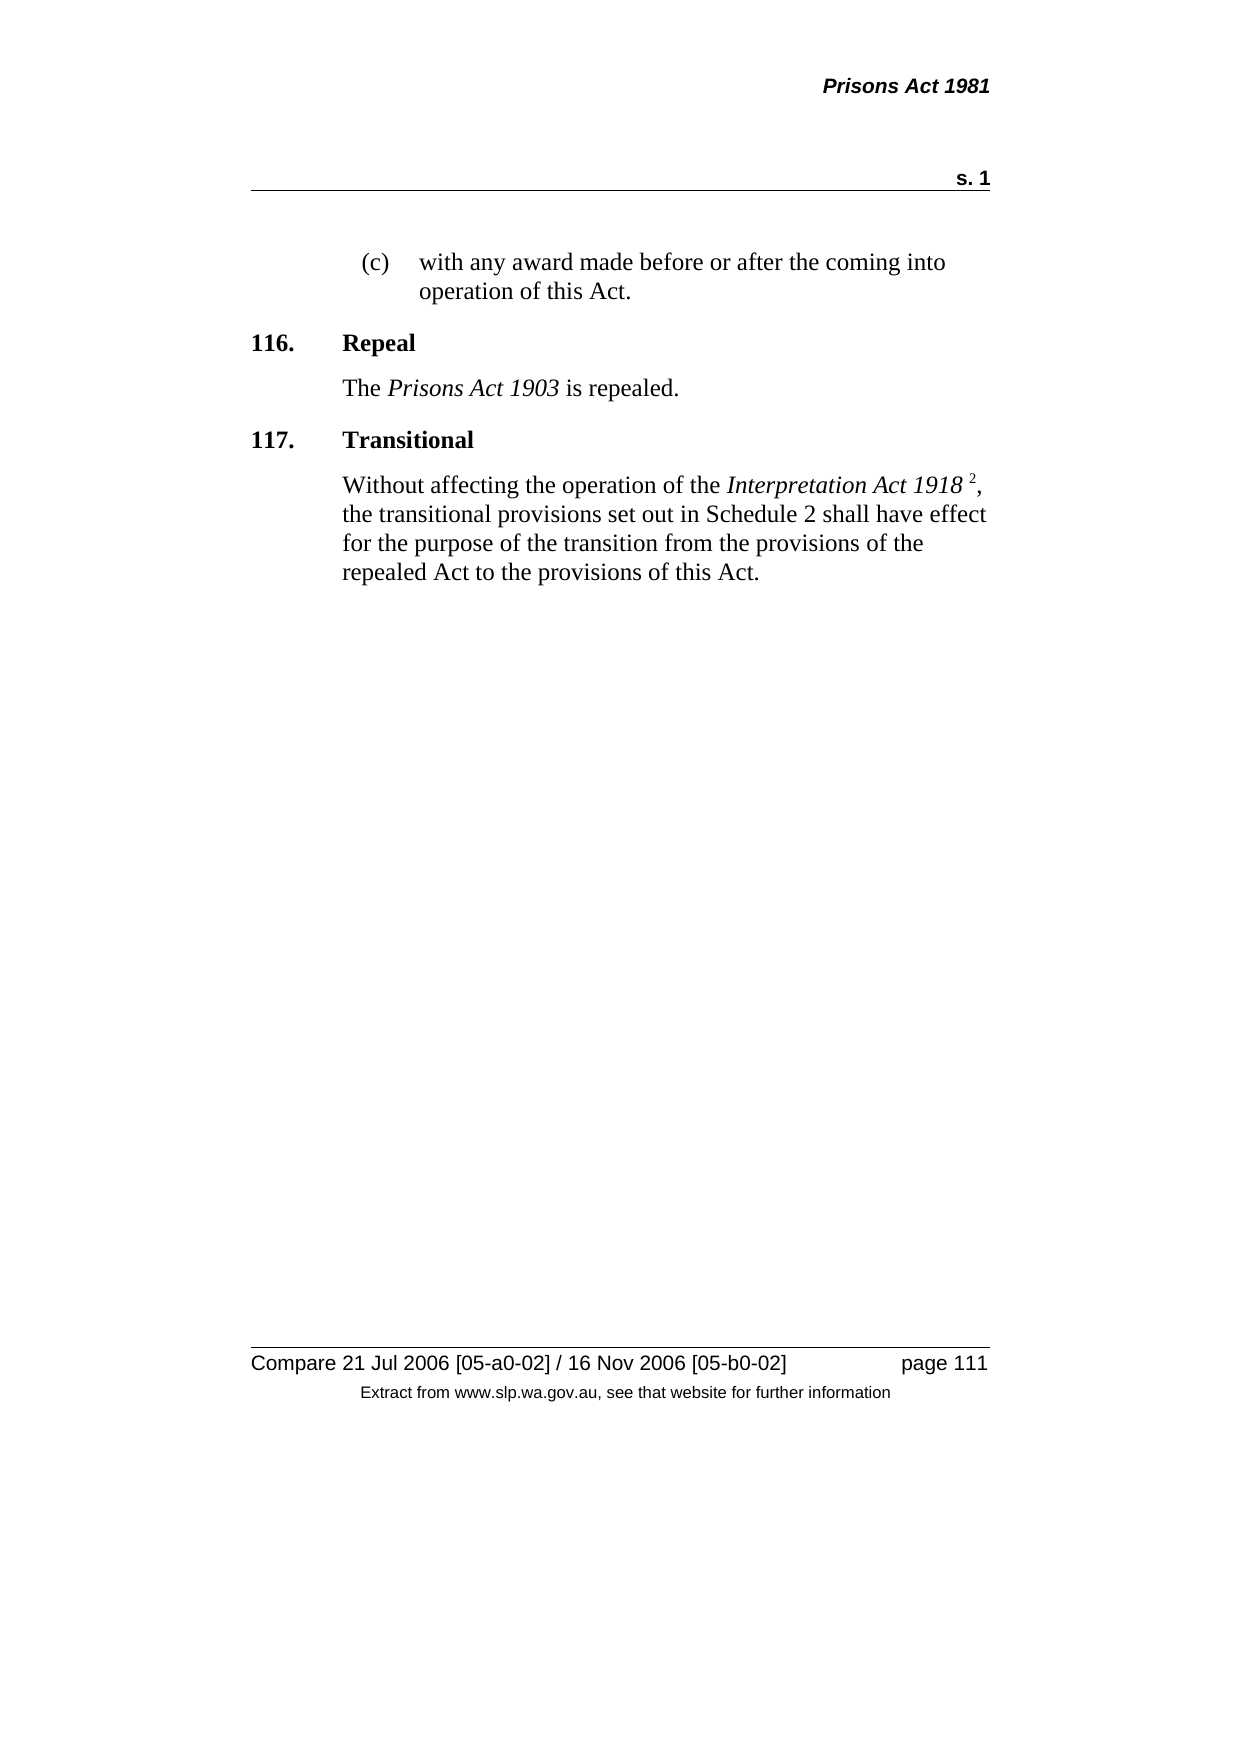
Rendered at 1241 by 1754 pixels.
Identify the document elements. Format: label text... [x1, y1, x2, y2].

subtitle 117. Transitional [251, 425, 990, 454]
text The Prisons Act 1903 is repealed. [251, 373, 990, 402]
text Without affecting the operation of the Interpretation Act 1918 2, the transitional provisions set out in Schedule 2 shall have effect for the purpose of the transition from the provisions of the repealed Act to the provisions of this Act. [251, 470, 990, 585]
subtitle 116. Repeal [251, 328, 990, 357]
text (c) with any award made before or after the coming into operation of this Act. [251, 247, 990, 305]
